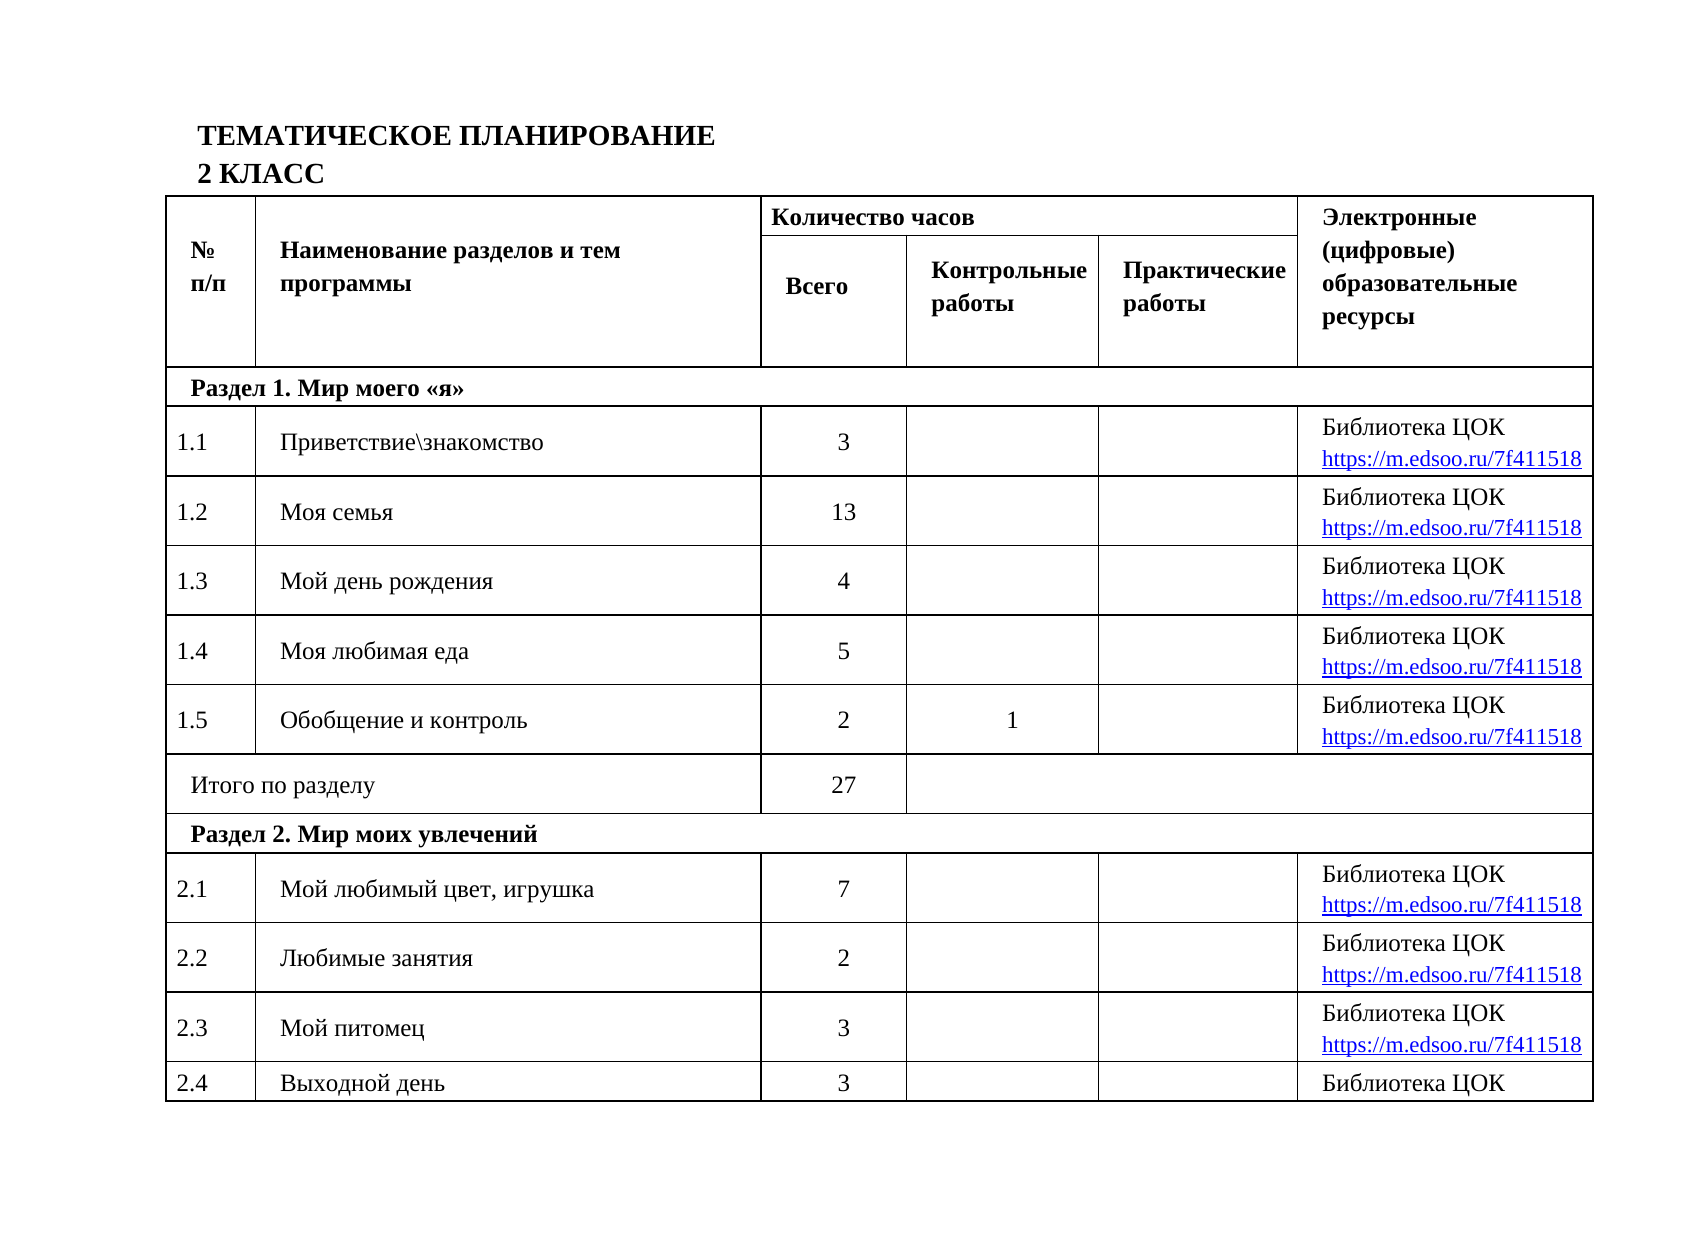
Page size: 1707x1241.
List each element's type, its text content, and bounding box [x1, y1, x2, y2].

table_cell 1.3 [167, 546, 255, 614]
table_cell Библиотека ЦОК https://m.edsoo.ru/7f411518 [1298, 854, 1592, 922]
table_cell 2.3 [167, 993, 255, 1061]
table_cell Практические работы [1099, 236, 1297, 366]
table_cell Приветствие\знакомство [256, 407, 760, 475]
table_cell 13 [762, 477, 906, 544]
text ТЕМАТИЧЕСКОЕ ПЛАНИРОВАНИЕ [190, 118, 1618, 152]
table_cell [1099, 616, 1297, 684]
table_cell [1099, 1062, 1297, 1100]
table_cell Контрольные работы [907, 236, 1098, 366]
table_cell [907, 616, 1098, 684]
table_cell [907, 993, 1098, 1061]
table_cell Раздел 2. Мир моих увлечений [167, 814, 1592, 852]
table_cell Всего [762, 236, 906, 366]
table_cell 2 [762, 923, 906, 991]
table_cell [1099, 685, 1297, 753]
table_cell 2 [762, 685, 906, 753]
table_cell [907, 923, 1098, 991]
table_cell 4 [762, 546, 906, 614]
table_cell Раздел 1. Мир моего «я» [167, 368, 1592, 405]
table_cell 1.4 [167, 616, 255, 684]
table_cell 1.2 [167, 477, 255, 544]
table_cell 2.1 [167, 854, 255, 922]
table_cell [907, 407, 1098, 475]
table_cell 27 [762, 755, 906, 813]
table_cell [907, 1062, 1098, 1100]
table_cell [907, 477, 1098, 544]
table_cell Любимые занятия [256, 923, 760, 991]
table_cell Выходной день [256, 1062, 760, 1100]
table_cell [1099, 407, 1297, 475]
table_cell [907, 755, 1592, 813]
table_cell 3 [762, 993, 906, 1061]
table_cell Библиотека ЦОК https://m.edsoo.ru/7f411518 [1298, 616, 1592, 684]
table_cell Итого по разделу [167, 755, 760, 813]
table_cell 7 [762, 854, 906, 922]
table_cell 5 [762, 616, 906, 684]
table_cell Моя семья [256, 477, 760, 544]
table_header Электронные (цифровые) образовательные ресурсы [1298, 197, 1592, 366]
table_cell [1298, 993, 1592, 1061]
table_cell [1099, 854, 1297, 922]
table_cell 1.1 [167, 407, 255, 475]
table_cell Библиотека ЦОК https://m.edsoo.ru/7f411518 [1298, 685, 1592, 753]
table_header Количество часов [762, 197, 1297, 234]
table_cell 3 [762, 1062, 906, 1100]
table_cell [1099, 993, 1297, 1061]
table_cell [907, 854, 1098, 922]
table_header № п/п [167, 197, 255, 366]
table_cell 1 [907, 685, 1098, 753]
table_header Наименование разделов и тем программы [256, 197, 760, 366]
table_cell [1298, 923, 1592, 991]
table_cell Моя любимая еда [256, 616, 760, 684]
text 2 КЛАСС [190, 157, 1618, 190]
table_cell Мой любимый цвет, игрушка [256, 854, 760, 922]
table_cell [1099, 477, 1297, 544]
table_cell 1.5 [167, 685, 255, 753]
table_cell Обобщение и контроль [256, 685, 760, 753]
table_cell Библиотека ЦОК https://m.edsoo.ru/7f411518 [1298, 477, 1592, 544]
table_cell Библиотека ЦОК https://m.edsoo.ru/7f411518 [1298, 407, 1592, 475]
table_cell Мой питомец [256, 993, 760, 1061]
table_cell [1298, 1062, 1592, 1100]
table_cell [1099, 923, 1297, 991]
table_cell Мой день рождения [256, 546, 760, 614]
table_cell [1099, 546, 1297, 614]
table_cell 3 [762, 407, 906, 475]
table_cell 2.2 [167, 923, 255, 991]
table_cell 2.4 [167, 1062, 255, 1100]
table_cell Библиотека ЦОК https://m.edsoo.ru/7f411518 [1298, 546, 1592, 614]
table_cell [907, 546, 1098, 614]
